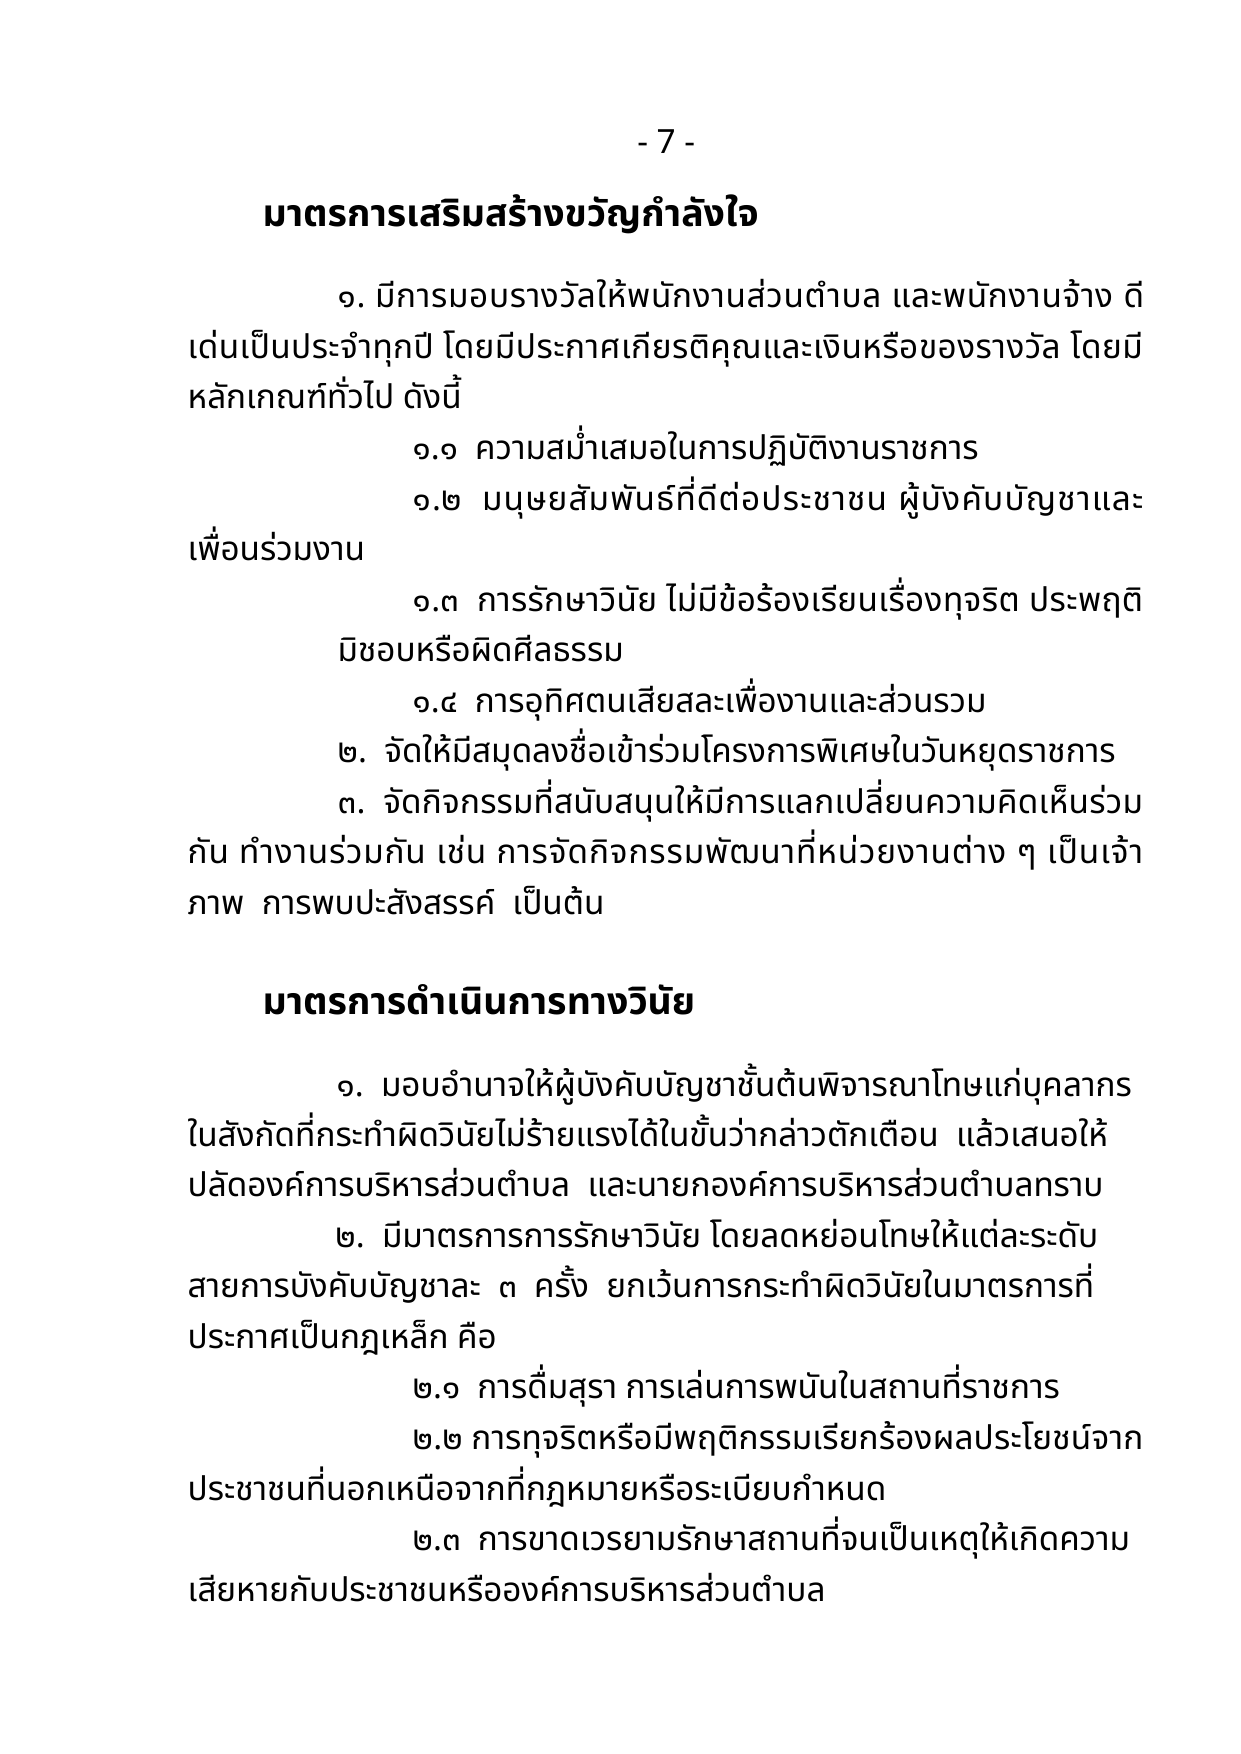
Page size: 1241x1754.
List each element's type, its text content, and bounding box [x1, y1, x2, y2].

text ๒. จัดให้มีสมุดลงชื่อเข้าร่วมโครงการพิเศษในวันหยุดราชการ [262, 727, 1144, 778]
text ๒.๓ การขาดเวรยามรักษาสถานที่จนเป็นเหตุให้เกิดความเสียหายกับประชาชนหรือองค์การบริหารส่วนตำบล [187, 1515, 1144, 1616]
text ๑.๑ ความสม่ำเสมอในการปฏิบัติงานราชการ [187, 424, 1144, 474]
text ๒.๒ การทุจริตหรือมีพฤติกรรมเรียกร้องผลประโยชน์จากประชาชนที่นอกเหนือจากที่กฎหมายหรือระเบียบกำหนด [187, 1414, 1144, 1515]
text ๒.๑ การดื่มสุรา การเล่นการพนันในสถานที่ราชการ [337, 1363, 1144, 1414]
text ๑. มีการมอบรางวัลให้พนักงานส่วนตำบล และพนักงานจ้าง ดีเด่นเป็นประจำทุกปี โดยมีประกาศเกียรติคุณและเงินหรือของรางวัล โดยมีหลักเกณฑ์ทั่วไป ดังนี้ [187, 272, 1144, 424]
text - 7 - [187, 118, 1144, 164]
text มาตรการเสริมสร้างขวัญกำลังใจ [187, 186, 1144, 243]
text ๓. จัดกิจกรรมที่สนับสนุนให้มีการแลกเปลี่ยนความคิดเห็นร่วมกัน ทำงานร่วมกัน เช่น การจัดกิจกรรมพัฒนาที่หน่วยงานต่าง ๆ เป็นเจ้าภาพ การพบปะสังสรรค์ เป็นต้น [187, 778, 1144, 929]
text ๑. มอบอำนาจให้ผู้บังคับบัญชาชั้นต้นพิจารณาโทษแก่บุคลากรในสังกัดที่กระทำผิดวินัยไม่ร้ายแรงได้ในขั้นว่ากล่าวตักเตือน แล้วเสนอให้ปลัดองค์การบริหารส่วนตำบล และนายกองค์การบริหารส่วนตำบลทราบ [187, 1060, 1144, 1212]
text ๑.๓ การรักษาวินัย ไม่มีข้อร้องเรียนเรื่องทุจริต ประพฤติมิชอบหรือผิดศีลธรรม [337, 575, 1144, 676]
text ๑.๔ การอุทิศตนเสียสละเพื่องานและส่วนรวม [187, 676, 1144, 727]
text ๑.๒ มนุษยสัมพันธ์ที่ดีต่อประชาชน ผู้บังคับบัญชาและเพื่อนร่วมงาน [187, 474, 1144, 575]
text มาตรการดำเนินการทางวินัย [187, 974, 1144, 1031]
text ๒. มีมาตรการการรักษาวินัย โดยลดหย่อนโทษให้แต่ละระดับสายการบังคับบัญชาละ ๓ ครั้ง ยกเว้นการกระทำผิดวินัยในมาตรการที่ประกาศเป็นกฎเหล็ก คือ [187, 1212, 1144, 1363]
